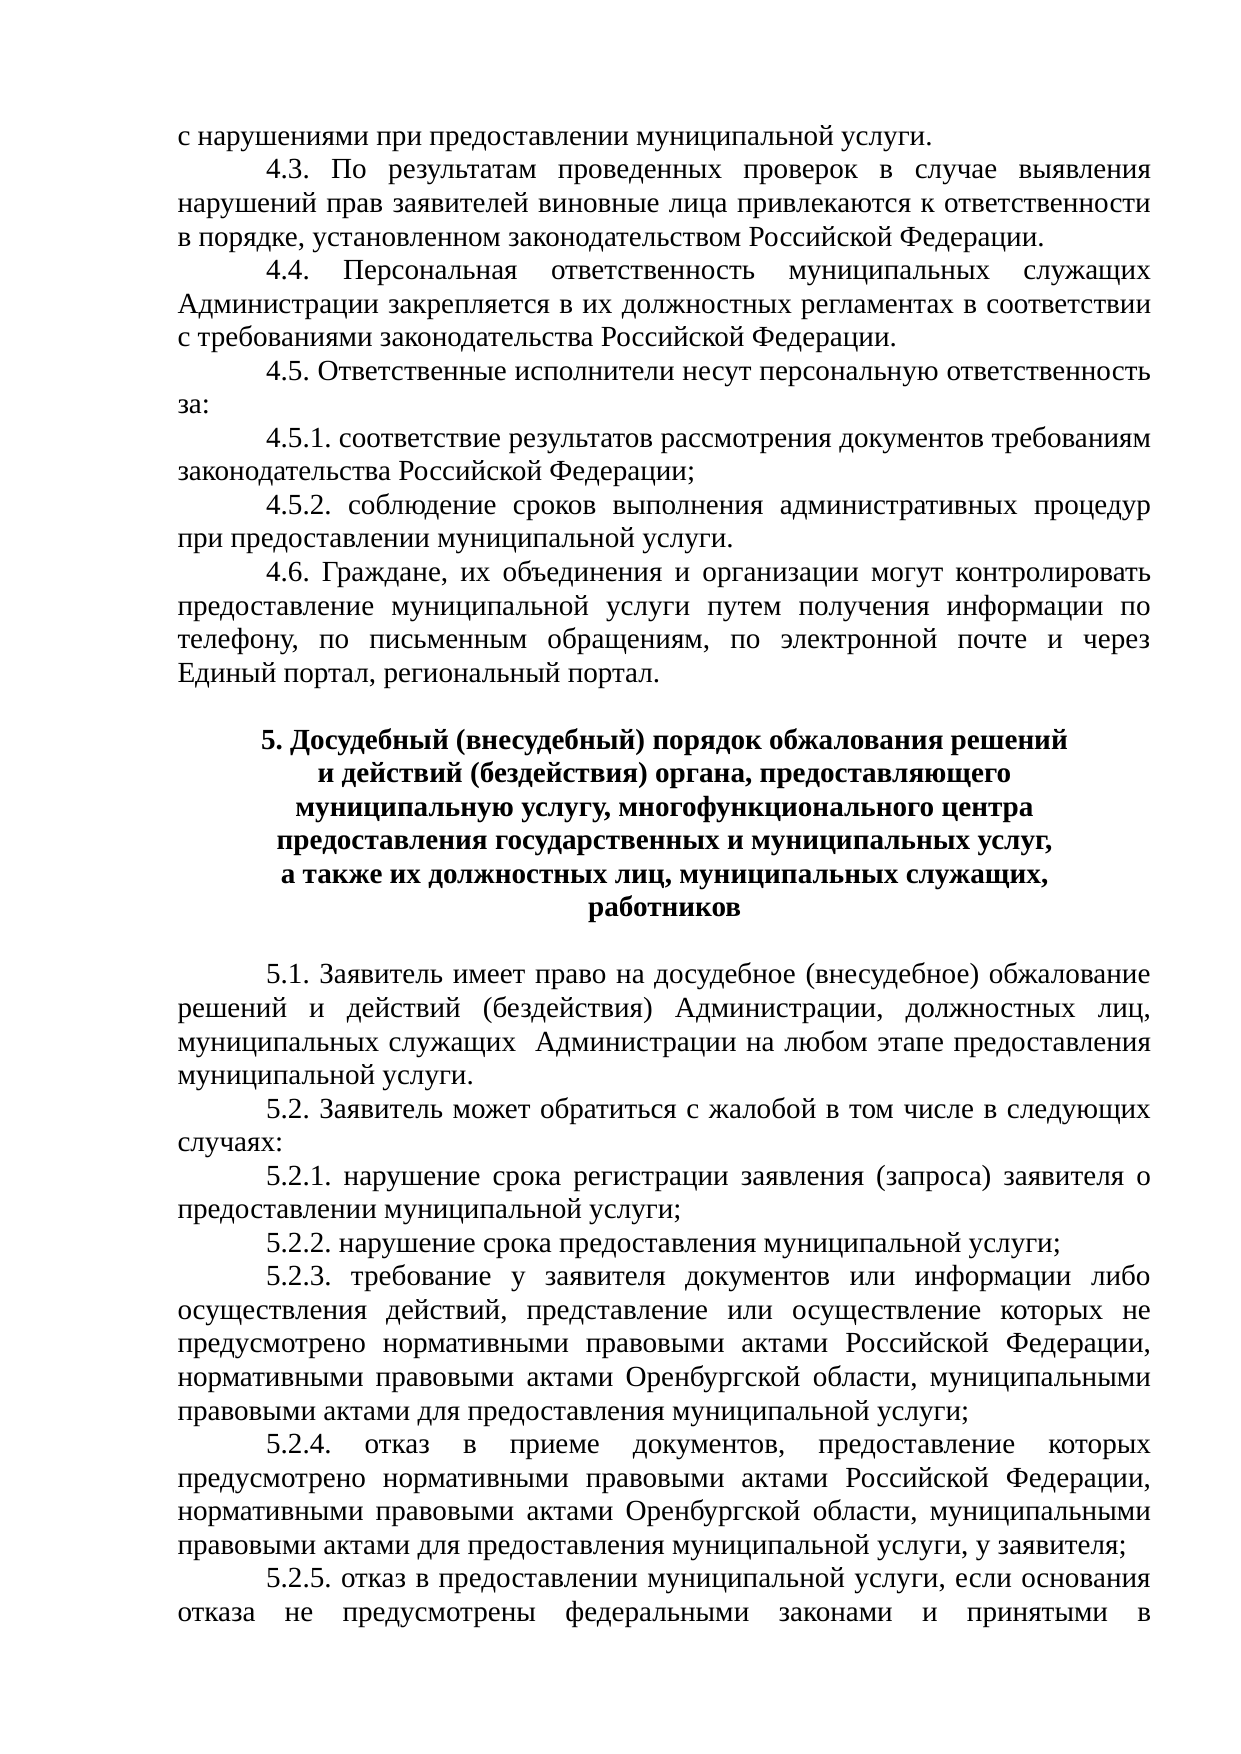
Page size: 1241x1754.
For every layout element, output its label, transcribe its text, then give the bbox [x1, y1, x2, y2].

text 4.4. Персональная ответственность муниципальных служащих Администрации закрепляется в их должностных регламентах в соответствии с требованиями законодательства Российской Федерации. [177, 252, 1152, 353]
text 4.6. Граждане, их объединения и организации могут контролировать предоставление муниципальной услуги путем получения информации по телефону, по письменным обращениям, по электронной почте и через Единый портал, региональный портал. [177, 554, 1152, 688]
text муниципальную услугу, многофункционального центра [177, 789, 1152, 822]
text 4.5.2. соблюдение сроков выполнения административных процедур при предоставлении муниципальной услуги. [177, 487, 1152, 554]
text 5.2. Заявитель может обратиться с жалобой в том числе в следующих случаях: [177, 1091, 1152, 1158]
text работников [177, 889, 1152, 923]
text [177, 118, 1152, 152]
text и действий (бездействия) органа, предоставляющего [177, 755, 1152, 789]
text предоставления государственных и муниципальных услуг, [177, 822, 1152, 856]
text а также их должностных лиц, муниципальных служащих, [177, 856, 1152, 889]
text 4.5. Ответственные исполнители несут персональную ответственность за: [177, 353, 1152, 420]
text 5.2.4. отказ в приеме документов, предоставление которых предусмотрено нормативными правовыми актами Российской Федерации, нормативными правовыми актами Оренбургской области, муниципальными правовыми актами для предоставления муниципальной услуги, у заявителя; [177, 1426, 1152, 1560]
text 4.5.1. соответствие результатов рассмотрения документов требованиям законодательства Российской Федерации; [177, 420, 1152, 487]
text 5.1. Заявитель имеет право на досудебное (внесудебное) обжалование решений и действий (бездействия) Администрации, должностных лиц, муниципальных служащих Администрации на любом этапе предоставления муниципальной услуги. [177, 957, 1152, 1091]
text 5.2.1. нарушение срока регистрации заявления (запроса) заявителя о предоставлении муниципальной услуги; [177, 1158, 1152, 1225]
text 5.2.3. требование у заявителя документов или информации либо осуществления действий, представление или осуществление которых не предусмотрено нормативными правовыми актами Российской Федерации, нормативными правовыми актами Оренбургской области, муниципальными правовыми актами для предоставления муниципальной услуги; [177, 1258, 1152, 1426]
text 4.3. По результатам проведенных проверок в случае выявления нарушений прав заявителей виновные лица привлекаются к ответственности в порядке, установленном законодательством Российской Федерации. [177, 152, 1152, 252]
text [177, 1560, 1152, 1627]
text 5. Досудебный (внесудебный) порядок обжалования решений [177, 722, 1152, 755]
text 5.2.2. нарушение срока предоставления муниципальной услуги; [177, 1225, 1152, 1258]
